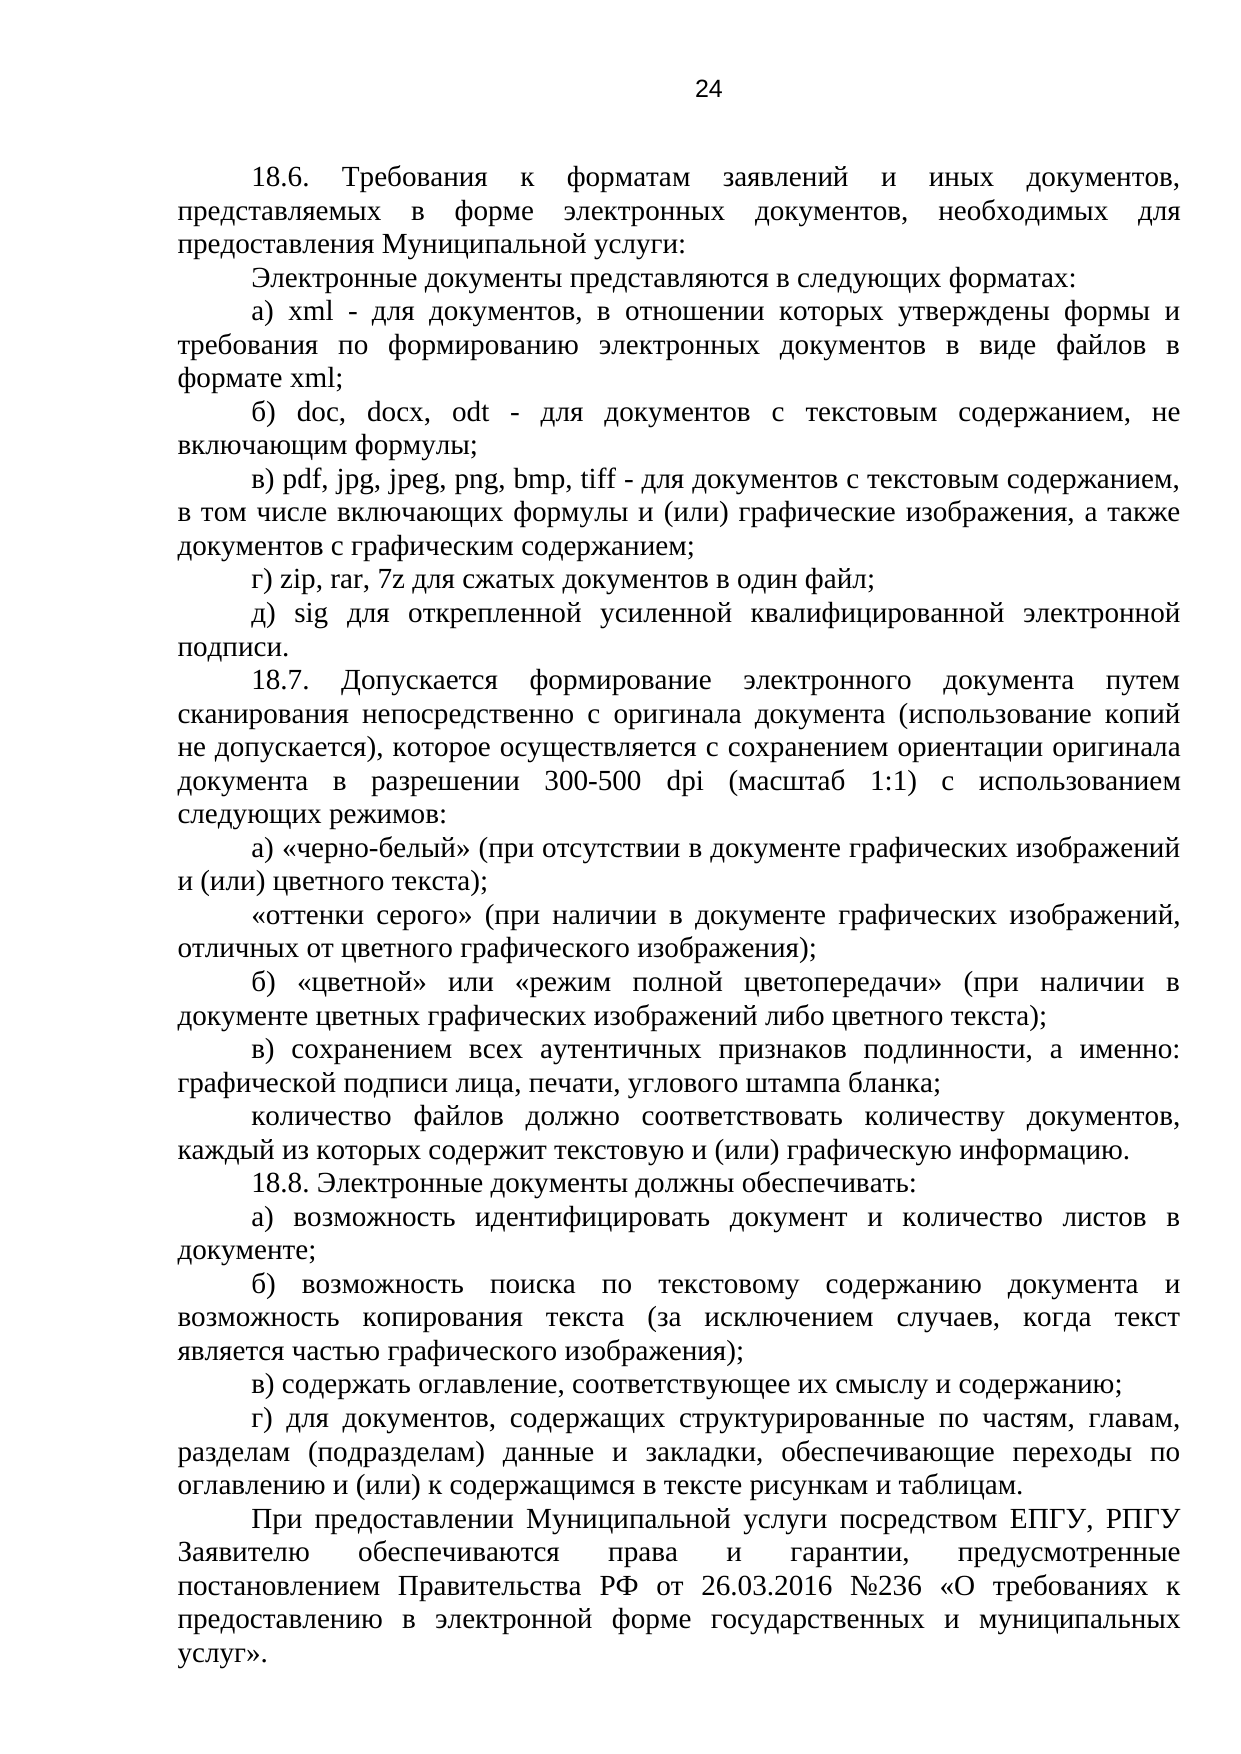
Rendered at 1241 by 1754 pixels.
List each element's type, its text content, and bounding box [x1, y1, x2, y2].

text Электронные документы представляются в следующих форматах: [177, 260, 1181, 293]
text 18.7. Допускается формирование электронного документа путем сканирования непосредственно с оригинала документа (использование копий не допускается), которое осуществляется с сохранением ориентации оригинала документа в разрешении 300-500 dpi (масштаб 1:1) с использованием следующих режимов: [177, 662, 1181, 830]
text а) xml - для документов, в отношении которых утверждены формы и требования по формированию электронных документов в виде файлов в формате xml; [177, 293, 1181, 394]
text При предоставлении Муниципальной услуги посредством ЕПГУ, РПГУ Заявителю обеспечиваются права и гарантии, предусмотренные постановлением Правительства РФ от 26.03.2016 №236 «О требованиях к предоставлению в электронной форме государственных и муниципальных услуг». [177, 1501, 1181, 1668]
text 18.6. Требования к форматам заявлений и иных документов, представляемых в форме электронных документов, необходимых для предоставления Муниципальной услуги: [177, 159, 1181, 260]
text г) для документов, содержащих структурированные по частям, главам, разделам (подразделам) данные и закладки, обеспечивающие переходы по оглавлению и (или) к содержащимся в тексте рисункам и таблицам. [177, 1400, 1181, 1501]
text б) возможность поиска по текстовому содержанию документа и возможность копирования текста (за исключением случаев, когда текст является частью графического изображения); [177, 1266, 1181, 1367]
text в) pdf, jpg, jpeg, png, bmp, tiff - для документов с текстовым содержанием, в том числе включающих формулы и (или) графические изображения, а также документов с графическим содержанием; [177, 461, 1181, 562]
text «оттенки серого» (при наличии в документе графических изображений, отличных от цветного графического изображения); [177, 897, 1181, 964]
text б) doc, docx, odt - для документов с текстовым содержанием, не включающим формулы; [177, 394, 1181, 461]
text в) сохранением всех аутентичных признаков подлинности, а именно: графической подписи лица, печати, углового штампа бланка; [177, 1031, 1181, 1098]
text в) содержать оглавление, соответствующее их смыслу и содержанию; [177, 1367, 1181, 1400]
text г) zip, rar, 7z для сжатых документов в один файл; [177, 562, 1181, 595]
text б) «цветной» или «режим полной цветопередачи» (при наличии в документе цветных графических изображений либо цветного текста); [177, 964, 1181, 1031]
text количество файлов должно соответствовать количеству документов, каждый из которых содержит текстовую и (или) графическую информацию. [177, 1098, 1181, 1165]
text д) sig для открепленной усиленной квалифицированной электронной подписи. [177, 595, 1181, 662]
text 18.8. Электронные документы должны обеспечивать: [177, 1165, 1181, 1199]
text а) «черно-белый» (при отсутствии в документе графических изображений и (или) цветного текста); [177, 830, 1181, 897]
text а) возможность идентифицировать документ и количество листов в документе; [177, 1199, 1181, 1266]
